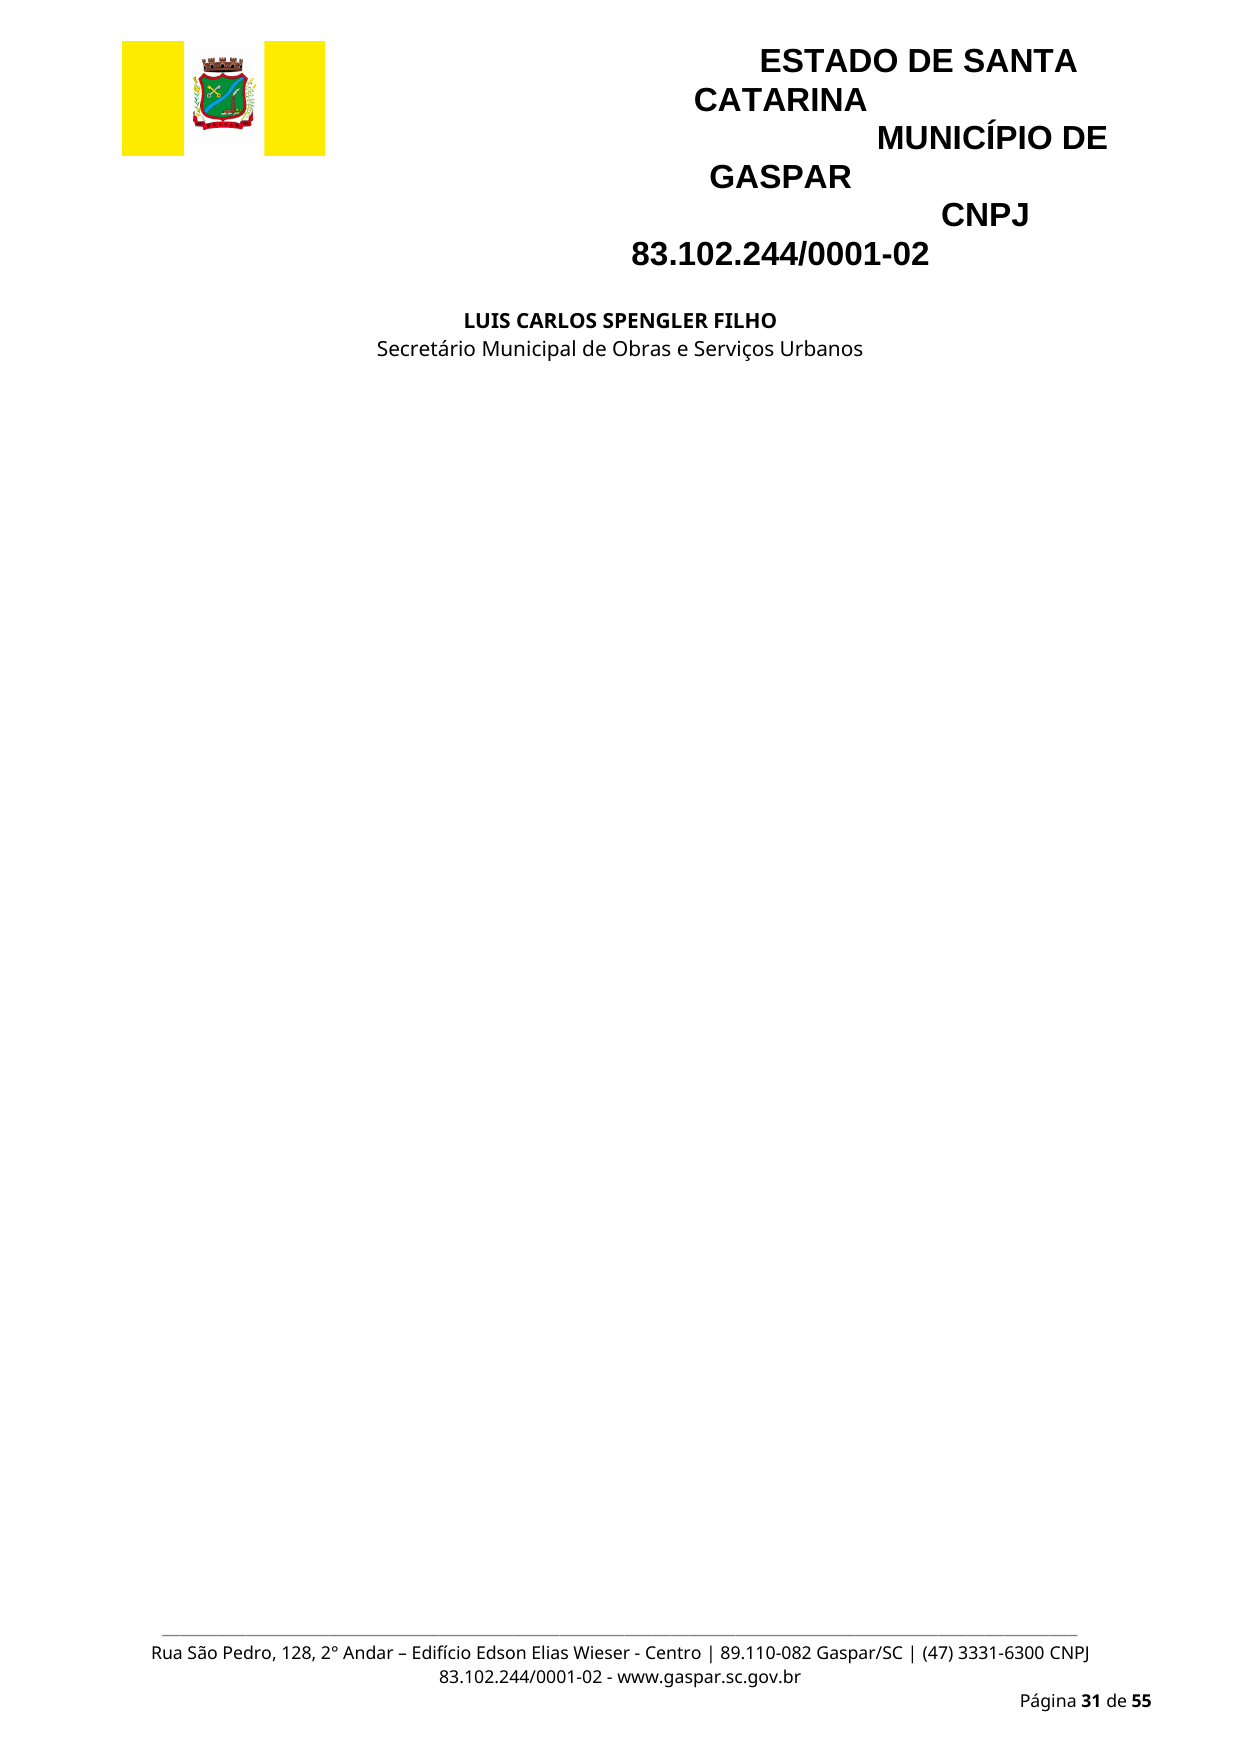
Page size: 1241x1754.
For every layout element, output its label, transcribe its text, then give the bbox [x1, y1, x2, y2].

picture [122, 41, 325, 156]
text Secretário Municipal de Obras e Serviços Urbanos [89, 334, 1152, 363]
text LUIS CARLOS SPENGLER FILHO [89, 306, 1152, 334]
